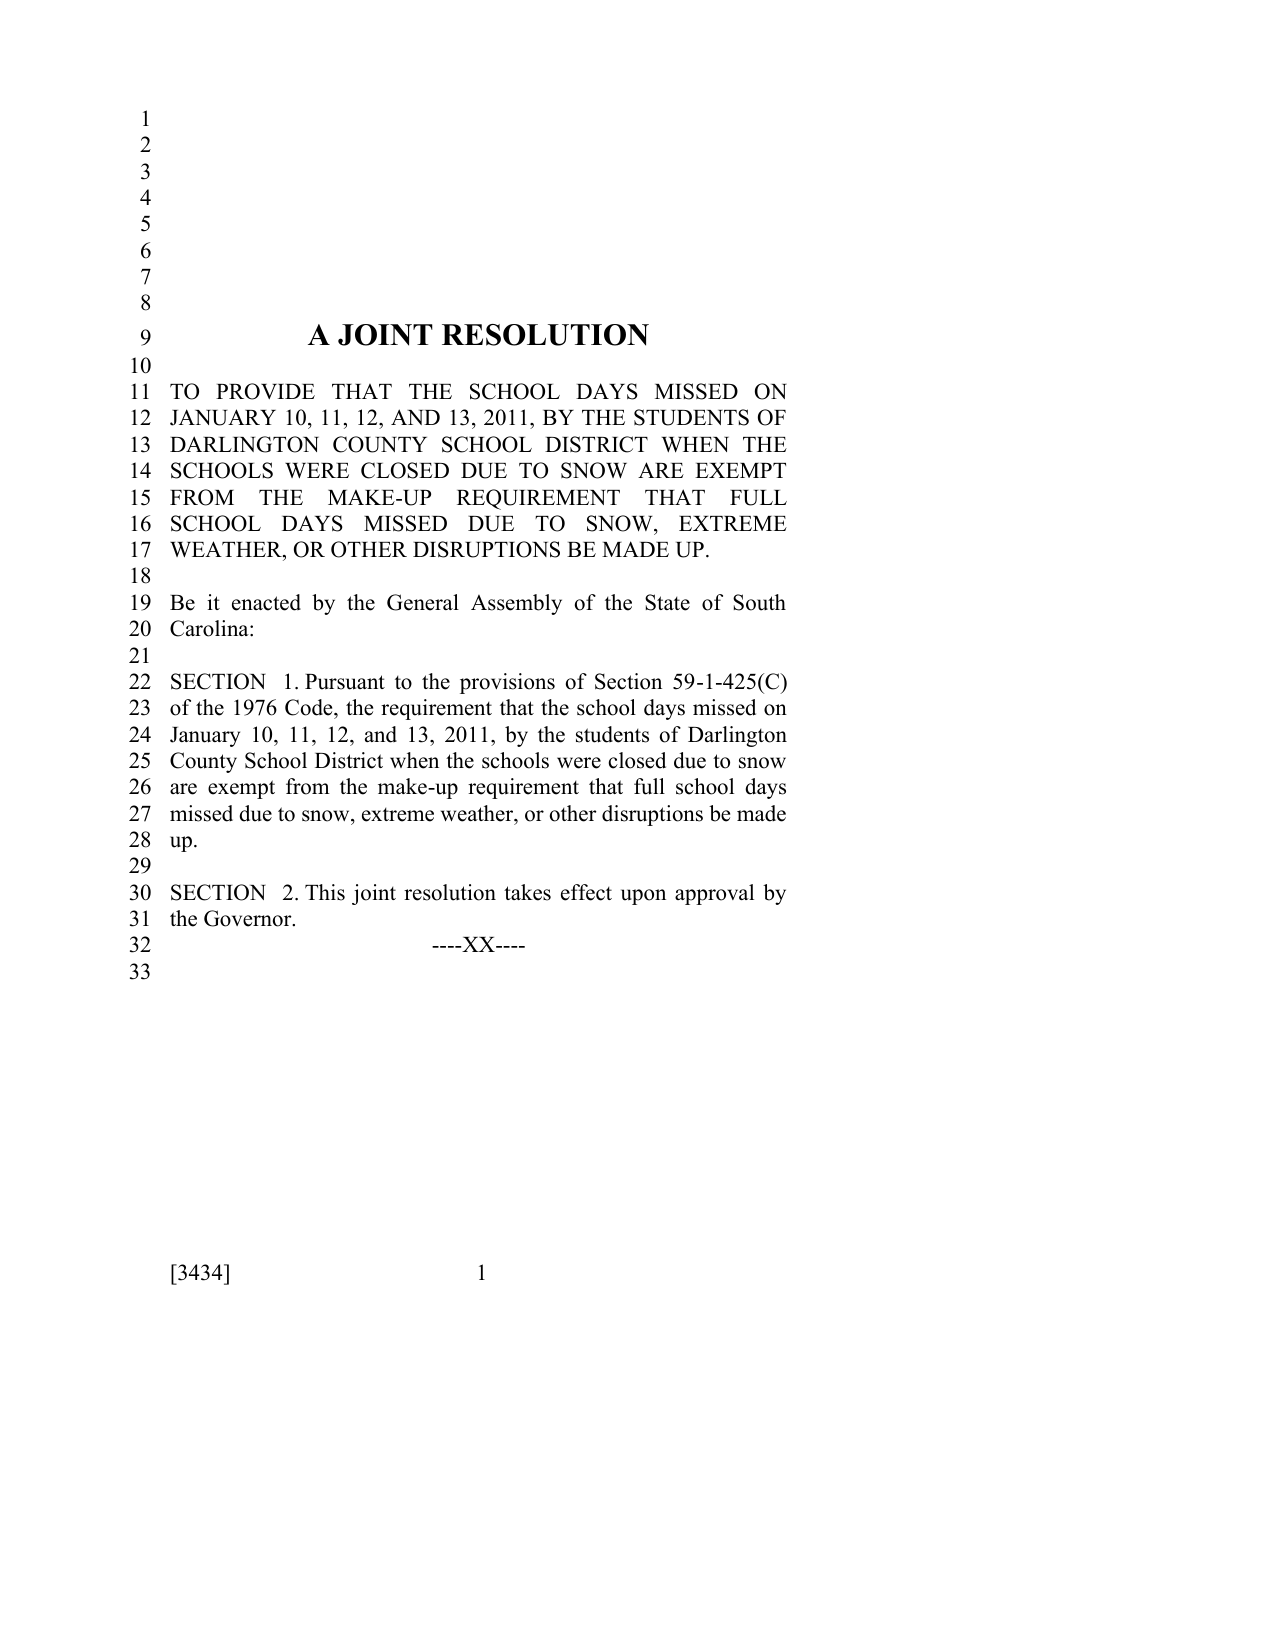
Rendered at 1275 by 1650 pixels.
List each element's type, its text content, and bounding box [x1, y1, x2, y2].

text SECTION 1. Pursuant to the provisions of Section 59-1-425(C) of the 1976 Code, the requirement that the school days missed on January 10, 11, 12, and 13, 2011, by the students of Darlington County School District when the schools were closed due to snow are exempt from the make-up requirement that full school days missed due to snow, extreme weather, or other disruptions be made up. [169, 668, 787, 852]
text ----XX---- [169, 932, 787, 958]
text TO PROVIDE THAT THE SCHOOL DAYS MISSED ON JANUARY 10, 11, 12, AND 13, 2011, BY THE STUDENTS OF DARLINGTON COUNTY SCHOOL DISTRICT WHEN THE SCHOOLS WERE CLOSED DUE TO SNOW ARE EXEMPT FROM THE MAKE-UP REQUIREMENT THAT FULL SCHOOL DAYS MISSED DUE TO SNOW, EXTREME WEATHER, OR OTHER DISRUPTIONS BE MADE UP. [169, 378, 787, 563]
text A JOINT RESOLUTION [169, 316, 787, 352]
text SECTION 2. This joint resolution takes effect upon approval by the Governor. [169, 879, 787, 932]
text Be it enacted by the General Assembly of the State of South Carolina: [169, 589, 787, 642]
